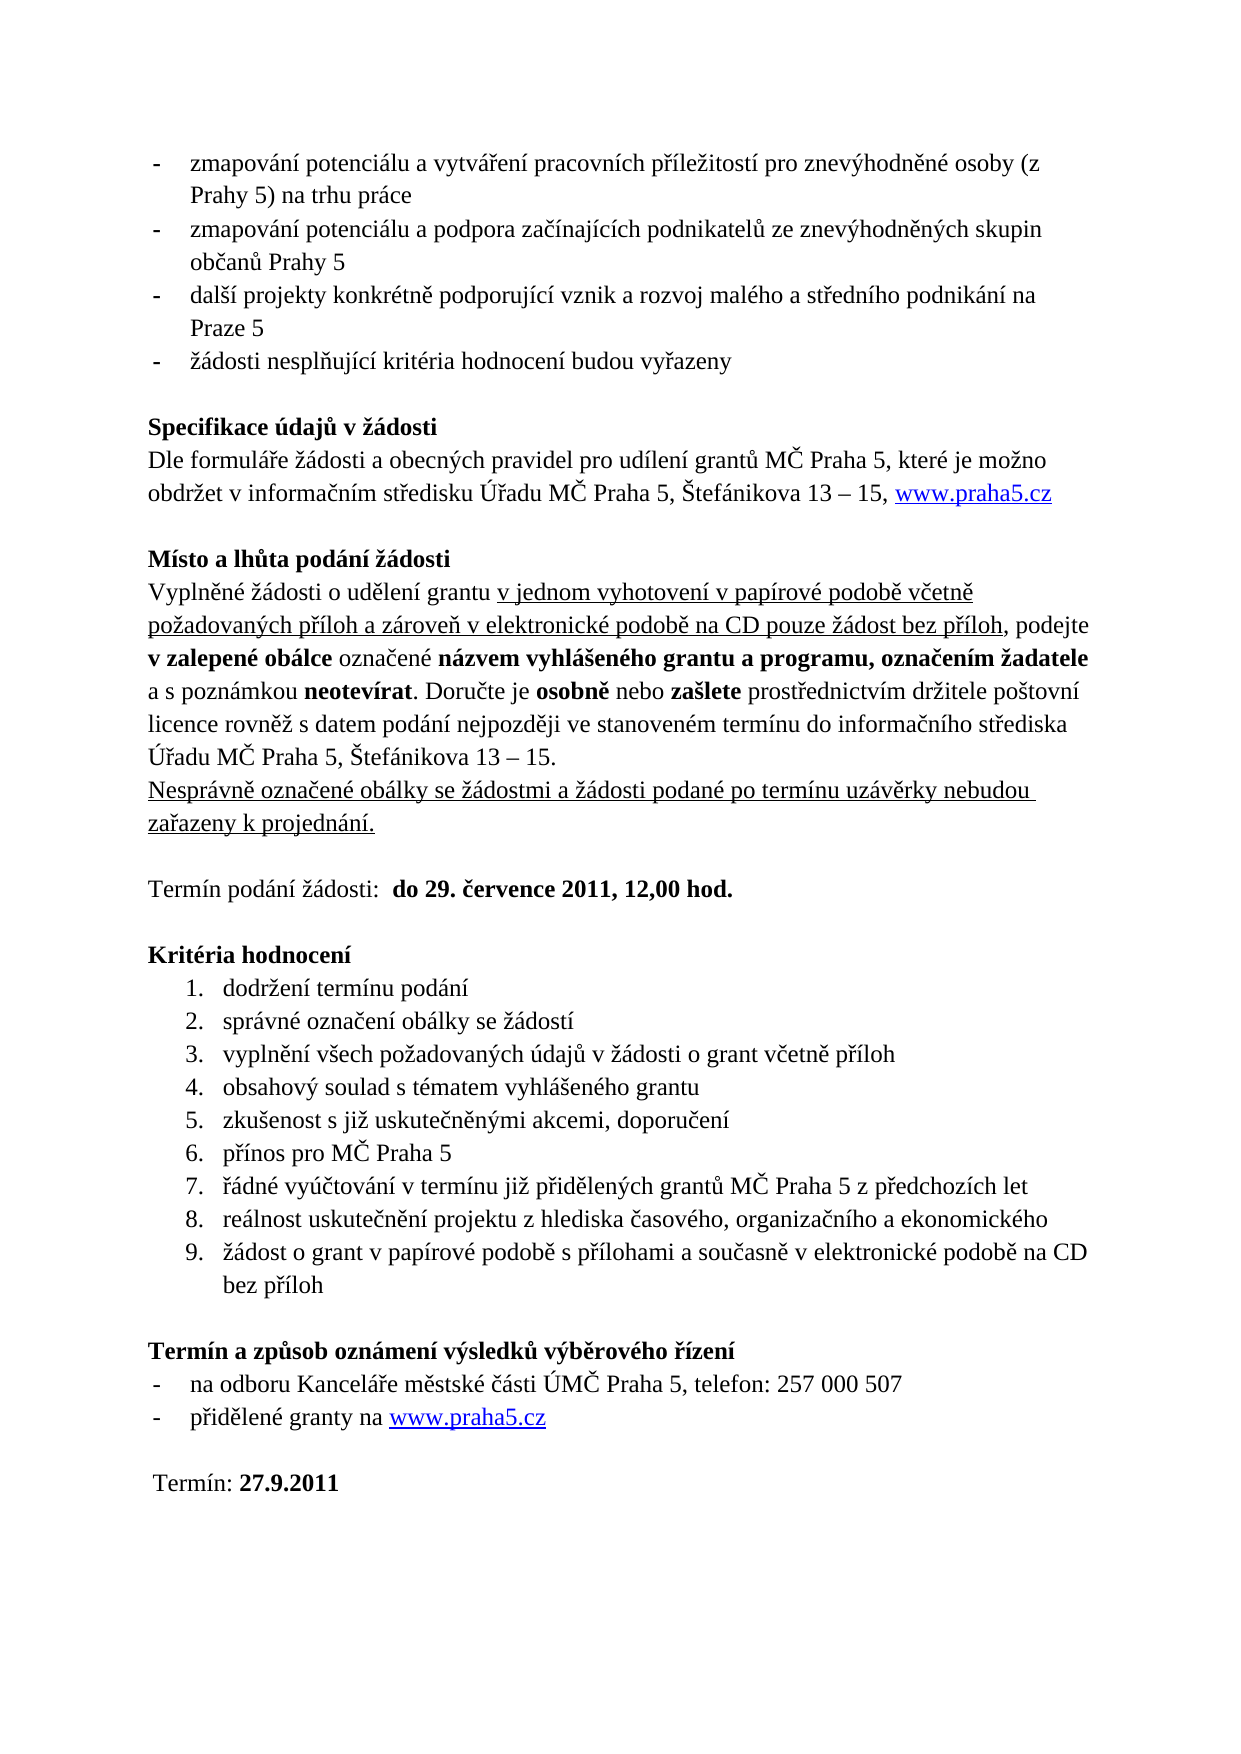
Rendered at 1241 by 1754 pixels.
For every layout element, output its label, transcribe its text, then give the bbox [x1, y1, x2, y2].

list na odboru Kanceláře městské části ÚMČ Praha 5, telefon: 257 000 507 [152, 1369, 1093, 1398]
list vyplnění všech požadovaných údajů v žádosti o grant včetně příloh [185, 1039, 1093, 1068]
text Místo a lhůta podání žádosti [148, 544, 1093, 573]
text Termín: 27.9.2011 [152, 1468, 1093, 1497]
text Termín podání žádosti: do 29. července 2011, 12,00 hod. [148, 874, 1093, 903]
list další projekty konkrétně podporující vznik a rozvoj malého a středního podnikání na Praze 5 [152, 280, 1093, 341]
text Vyplněné žádosti o udělení grantu v jednom vyhotovení v papírové podobě včetně požadovaných příloh a zároveň v elektronické podobě na CD pouze žádost bez příloh, podejte v zalepené obálce označené názvem vyhlášeného grantu a programu, označením žadatele a s poznámkou neotevírat. Doručte je osobně nebo zašlete prostřednictvím držitele poštovní licence rovněž s datem podání nejpozději ve stanoveném termínu do informačního střediska Úřadu MČ Praha 5, Štefánikova 13 – 15. [148, 577, 1093, 771]
list správné označení obálky se žádostí [185, 1006, 1093, 1035]
list reálnost uskutečnění projektu z hlediska časového, organizačního a ekonomického [185, 1204, 1093, 1233]
text Nesprávně označené obálky se žádostmi a žádosti podané po termínu uzávěrky nebudou zařazeny k projednání. [148, 775, 1093, 837]
text Kritéria hodnocení [148, 940, 1093, 969]
list dodržení termínu podání [185, 973, 1093, 1002]
list zkušenost s již uskutečněnými akcemi, doporučení [185, 1105, 1093, 1134]
list přínos pro MČ Praha 5 [185, 1138, 1093, 1167]
list zmapování potenciálu a podpora začínajících podnikatelů ze znevýhodněných skupin občanů Prahy 5 [152, 214, 1093, 275]
text Termín a způsob oznámení výsledků výběrového řízení [148, 1336, 1093, 1365]
text Dle formuláře žádosti a obecných pravidel pro udílení grantů MČ Praha 5, které je možno obdržet v informačním středisku Úřadu MČ Praha 5, Štefánikova 13 – 15, www.praha5.cz [148, 445, 1093, 507]
list zmapování potenciálu a vytváření pracovních příležitostí pro znevýhodněné osoby (z Prahy 5) na trhu práce [152, 148, 1093, 209]
list žádost o grant v papírové podobě s přílohami a současně v elektronické podobě na CD bez příloh [185, 1237, 1093, 1299]
list přidělené granty na www.praha5.cz [152, 1402, 1093, 1431]
text Specifikace údajů v žádosti [148, 412, 1093, 441]
list žádosti nesplňující kritéria hodnocení budou vyřazeny [152, 346, 1093, 374]
list obsahový soulad s tématem vyhlášeného grantu [185, 1072, 1093, 1101]
list řádné vyúčtování v termínu již přidělených grantů MČ Praha 5 z předchozích let [185, 1171, 1093, 1200]
